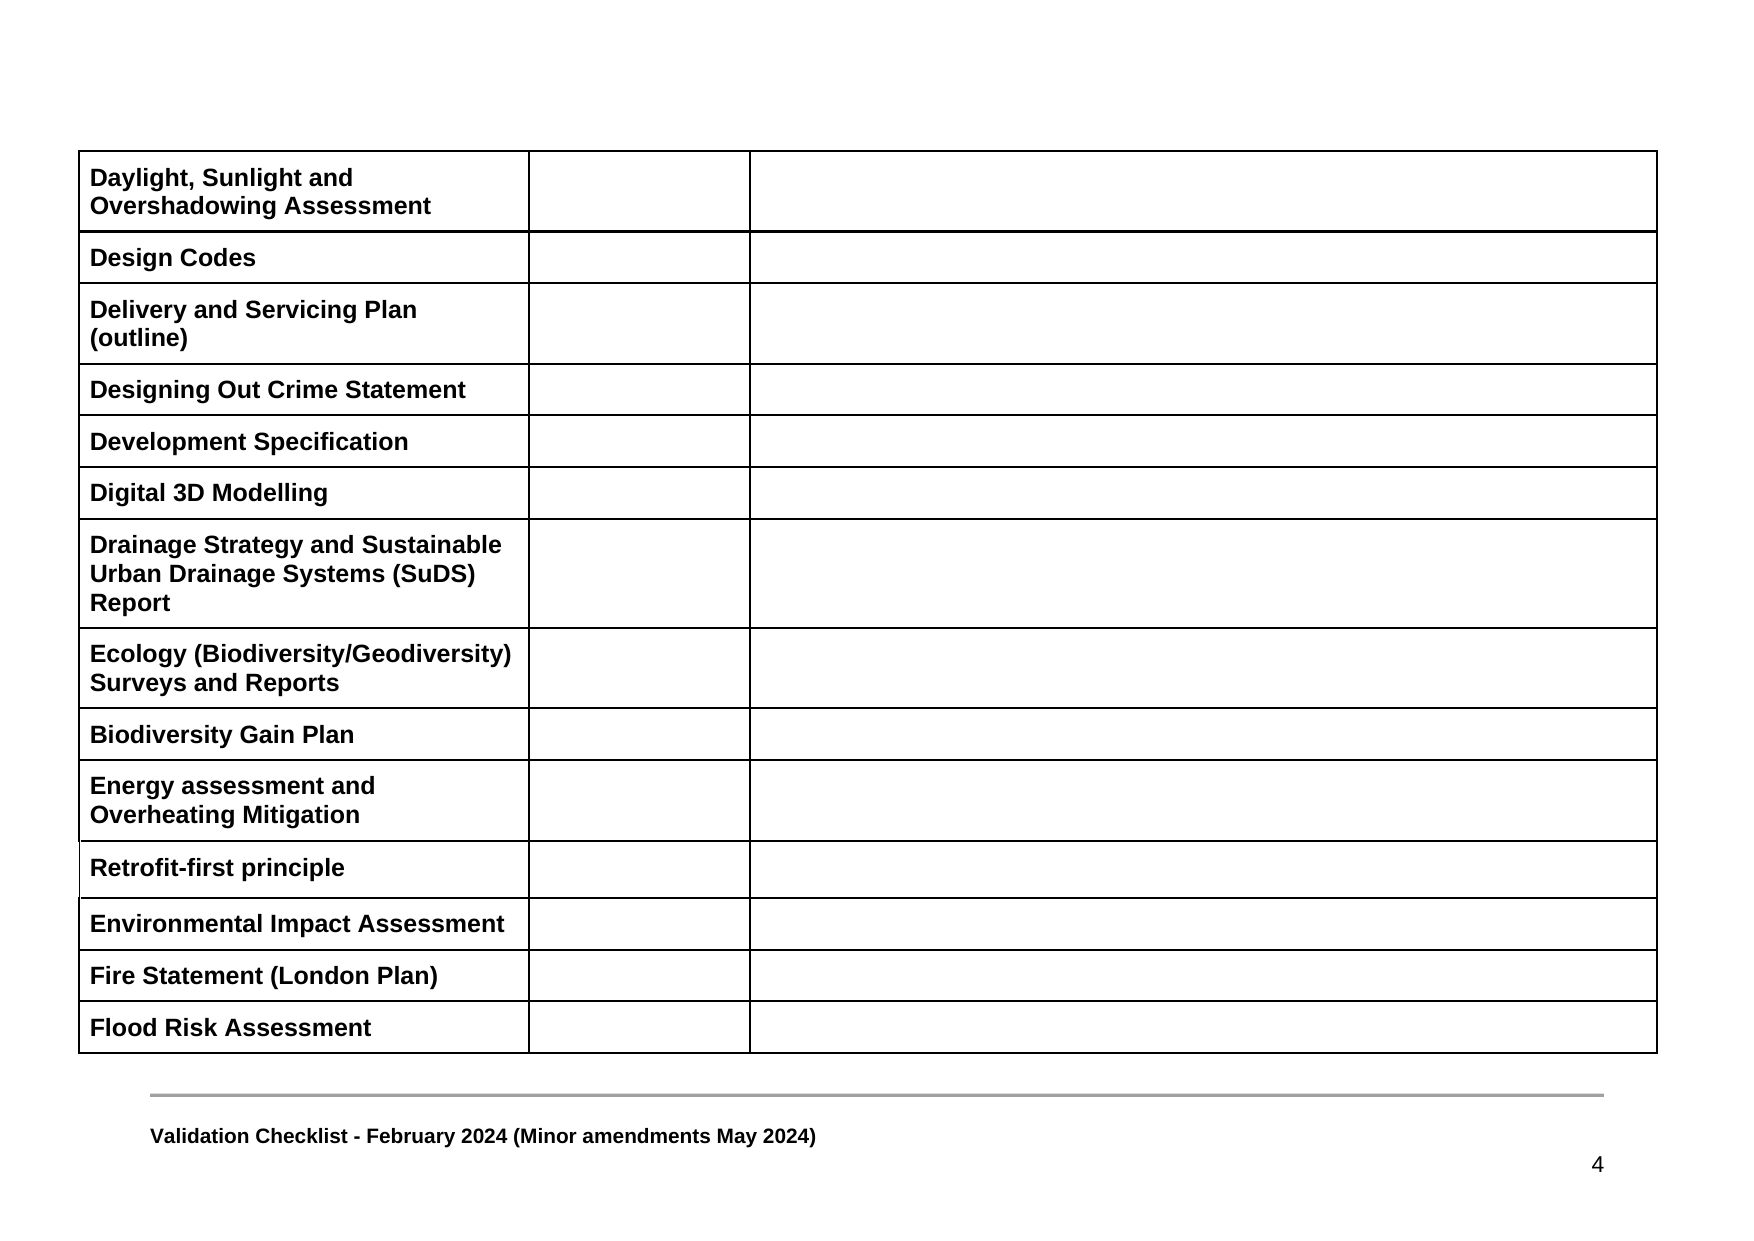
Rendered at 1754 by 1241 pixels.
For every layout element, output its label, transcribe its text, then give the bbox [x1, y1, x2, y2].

table_cell [751, 899, 1656, 948]
table_cell Ecology (Biodiversity/Geodiversity) Surveys and Reports [80, 629, 528, 707]
table_cell [751, 629, 1656, 707]
table_cell Daylight, Sunlight and Overshadowing Assessment [80, 152, 528, 230]
table_cell [530, 284, 749, 362]
table_cell [530, 899, 749, 948]
table_cell [530, 416, 749, 466]
table_cell [751, 416, 1656, 466]
table_cell [751, 468, 1656, 517]
table_cell Flood Risk Assessment [80, 1002, 528, 1052]
table_cell [751, 842, 1656, 897]
table_cell [751, 709, 1656, 759]
table_cell [530, 152, 749, 230]
table_cell [751, 520, 1656, 627]
table_cell Biodiversity Gain Plan [80, 709, 528, 759]
table_cell Delivery and Servicing Plan (outline) [80, 284, 528, 362]
table_cell [530, 761, 749, 840]
table_cell Fire Statement (London Plan) [80, 951, 528, 1000]
table_cell [751, 152, 1656, 230]
table_cell Development Specification [80, 416, 528, 466]
table_cell [530, 709, 749, 759]
table_cell [751, 1002, 1656, 1052]
table_cell [530, 468, 749, 517]
table_cell Energy assessment and Overheating Mitigation [80, 761, 528, 840]
table_cell Drainage Strategy and Sustainable Urban Drainage Systems (SuDS) Report [80, 520, 528, 627]
table_cell [751, 284, 1656, 362]
table_cell [751, 951, 1656, 1000]
table_cell [530, 951, 749, 1000]
table_cell [530, 1002, 749, 1052]
table_cell Environmental Impact Assessment [80, 898, 528, 948]
table_cell Digital 3D Modelling [80, 468, 528, 517]
table_cell [530, 842, 749, 897]
table_cell Designing Out Crime Statement [80, 365, 528, 414]
table_cell Design Codes [80, 233, 528, 282]
table_cell [530, 520, 749, 627]
table_cell [530, 365, 749, 414]
table_cell [751, 365, 1656, 414]
table_cell [530, 629, 749, 707]
table_cell [530, 233, 749, 282]
table_cell [751, 233, 1656, 282]
table_cell Retrofit-first principle [80, 841, 528, 897]
table_cell [751, 761, 1656, 840]
